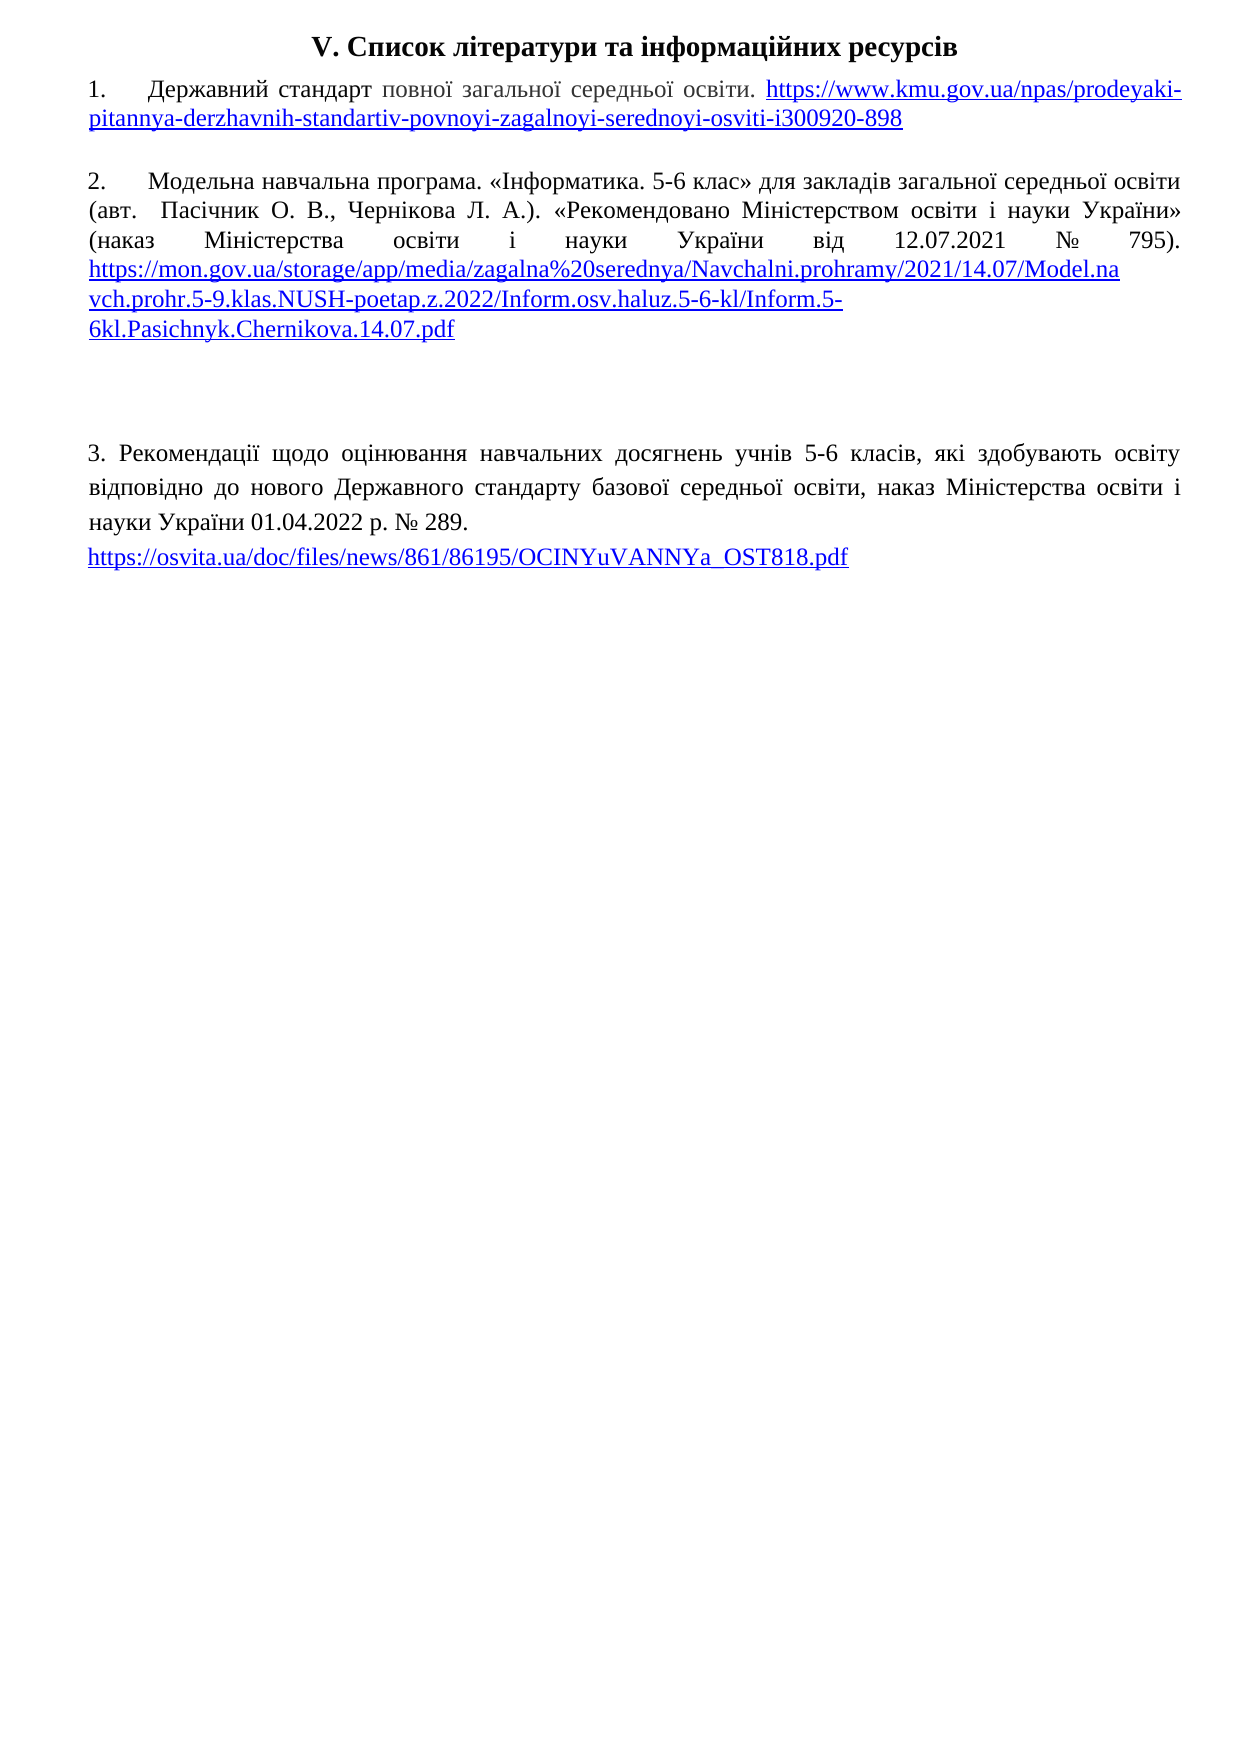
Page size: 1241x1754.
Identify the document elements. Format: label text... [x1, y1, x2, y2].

list Державний стандарт повної загальної середньої освіти. https://www.kmu.gov.ua/npas/prodeyaki-pitannya-derzhavnih-standartiv-povnoyi-zagalnoyi-serednoyi-osviti-i300920-898 [87, 74, 1182, 132]
text https://osvita.ua/doc/files/news/861/86195/OCINYuVANNYa_OST818.pdf [87, 542, 1182, 571]
text 3. Рекомендації щодо оцінювання навчальних досягнень учнів 5-6 класів, які здобувають освіту відповідно до нового Державного стандарту базової середньої освіти, наказ Міністерства освіти і науки України 01.04.2022 р. № 289. [87, 438, 1182, 536]
list Модельна навчальна програма. «Інформатика. 5-6 клас» для закладів загальної середньої освіти (авт. Пасічник О. В., Чернікова Л. А.). «Рекомендовано Міністерством освіти і науки України» (наказ Міністерства освіти і науки України від 12.07.2021 № 795). https://mon.gov.ua/storage/app/media/zagalna%20serednya/Navchalni.prohramy/2021/14.07/Model.na vch.prohr.5-9.klas.NUSH-poetap.z.2022/Inform.osv.haluz.5-6-kl/Inform.5-6kl.Pasichnyk.Chernikova.14.07.pdf [87, 166, 1182, 342]
text V. Список літератури та інформаційних ресурсів [87, 29, 1182, 63]
